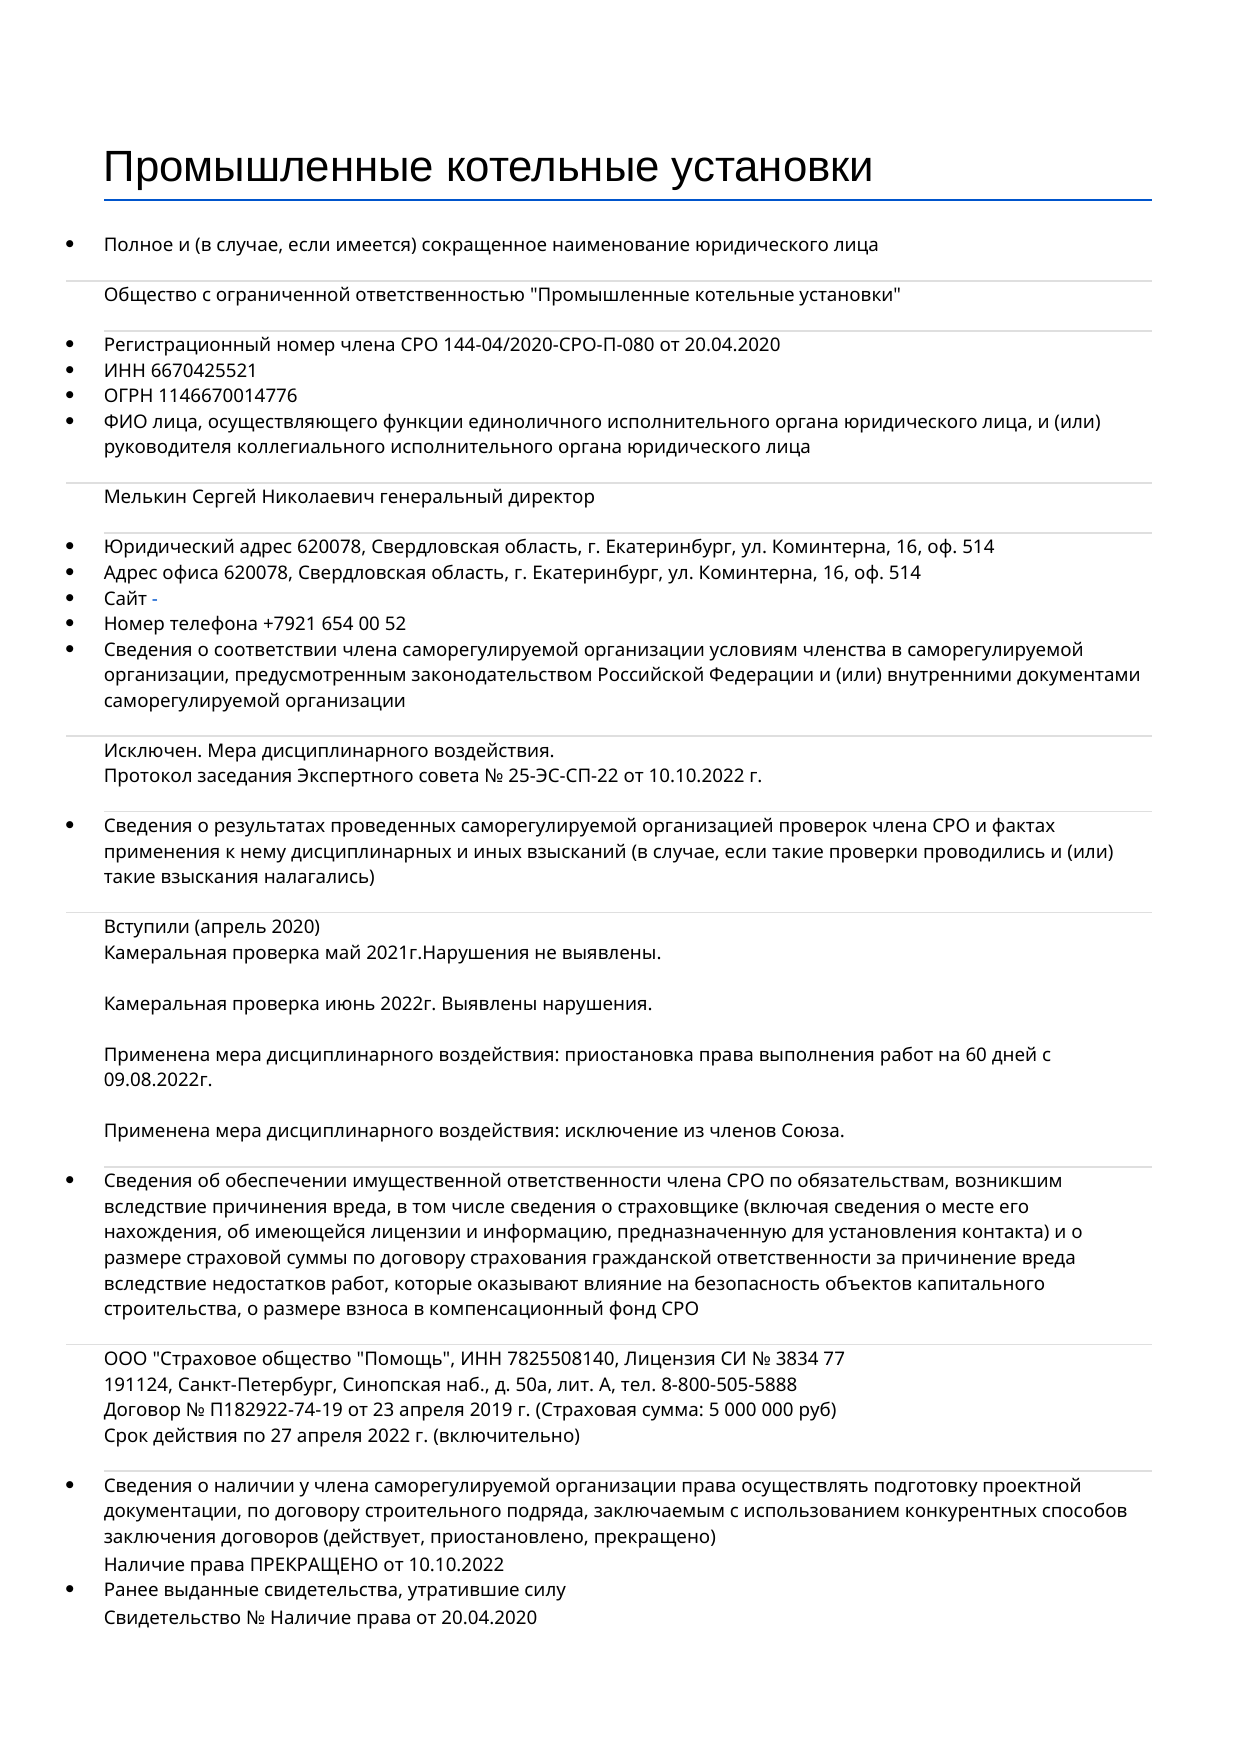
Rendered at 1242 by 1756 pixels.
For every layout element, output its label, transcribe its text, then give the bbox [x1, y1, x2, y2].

text Свидетельство № Наличие права от 20.04.2020 [103, 1602, 1152, 1630]
list Номер телефона +7921 654 00 52 [66, 610, 1152, 636]
list Сведения о наличии у члена саморегулируемой организации права осуществлять подготовку проектной документации, по договору строительного подряда, заключаемым с использованием конкурентных способов заключения договоров (действует, приостановлено, прекращено) [66, 1472, 1152, 1548]
list Ранее выданные свидетельства, утратившие силу [66, 1577, 1152, 1602]
text Промышленные котельные установки [103, 125, 1152, 201]
list Адрес офиса 620078, Свердловская область, г. Екатеринбург, ул. Коминтерна, 16, оф. 514 [66, 559, 1152, 585]
list Cведения о результатах проведенных саморегулируемой организацией проверок члена СРО и фактах применения к нему дисциплинарных и иных взысканий (в случае, если такие проверки проводились и (или) такие взыскания налагались) [66, 812, 1152, 912]
list ФИО лица, осуществляющего функции единоличного исполнительного органа юридического лица, и (или) руководителя коллегиального исполнительного органа юридического лица [66, 408, 1152, 482]
text Исключен. Мера дисциплинарного воздействия. Протокол заседания Экспертного совета № 25-ЭС-СП-22 от 10.10.2022 г. [103, 737, 1152, 812]
list Регистрационный номер члена СРО 144-04/2020-СРО-П-080 от 20.04.2020 [66, 332, 1152, 357]
text Наличие права ПРЕКРАЩЕНО от 10.10.2022 [103, 1548, 1152, 1577]
list Сведения о соответствии члена саморегулируемой организации условиям членства в саморегулируемой организации, предусмотренным законодательством Российской Федерации и (или) внутренними документами саморегулируемой организации [66, 636, 1152, 735]
text ООО "Страховое общество "Помощь", ИНН 7825508140, Лицензия СИ № 3834 77 191124, Санкт-Петербург, Синопская наб., д. 50а, лит. А, тел. 8-800-505-5888 Договор № П182922-74-19 от 23 апреля 2019 г. (Страховая сумма: 5 000 000 руб) Срок действия по 27 апреля 2022 г. (включительно) [103, 1345, 1152, 1472]
text Мелькин Сергей Николаевич генеральный директор [103, 484, 1152, 534]
list Полное и (в случае, если имеется) сокращенное наименование юридического лица [66, 232, 1152, 280]
list Сведения об обеспечении имущественной ответственности члена СРО по обязательствам, возникшим вследствие причинения вреда, в том числе сведения о страховщике (включая сведения о месте его нахождения, об имеющейся лицензии и информацию, предназначенную для установления контакта) и о размере страховой суммы по договору страхования гражданской ответственности за причинение вреда вследствие недостатков работ, которые оказывают влияние на безопасность объектов капитального строительства, о размере взноса в компенсационный фонд СРО [66, 1168, 1152, 1344]
list ОГРН 1146670014776 [66, 383, 1152, 408]
list Юридический адрес 620078, Свердловская область, г. Екатеринбург, ул. Коминтерна, 16, оф. 514 [66, 534, 1152, 559]
text Вступили (апрель 2020) Камеральная проверка май 2021г.Нарушения не выявлены. Камеральная проверка июнь 2022г. Выявлены нарушения. Применена мера дисциплинарного воздействия: приостановка права выполнения работ на 60 дней с 09.08.2022г. Применена мера дисциплинарного воздействия: исключение из членов Союза. [103, 913, 1152, 1168]
text Общество с ограниченной ответственностью "Промышленные котельные установки" [103, 282, 1152, 332]
list Сайт - [66, 585, 1152, 610]
list ИНН 6670425521 [66, 357, 1152, 383]
